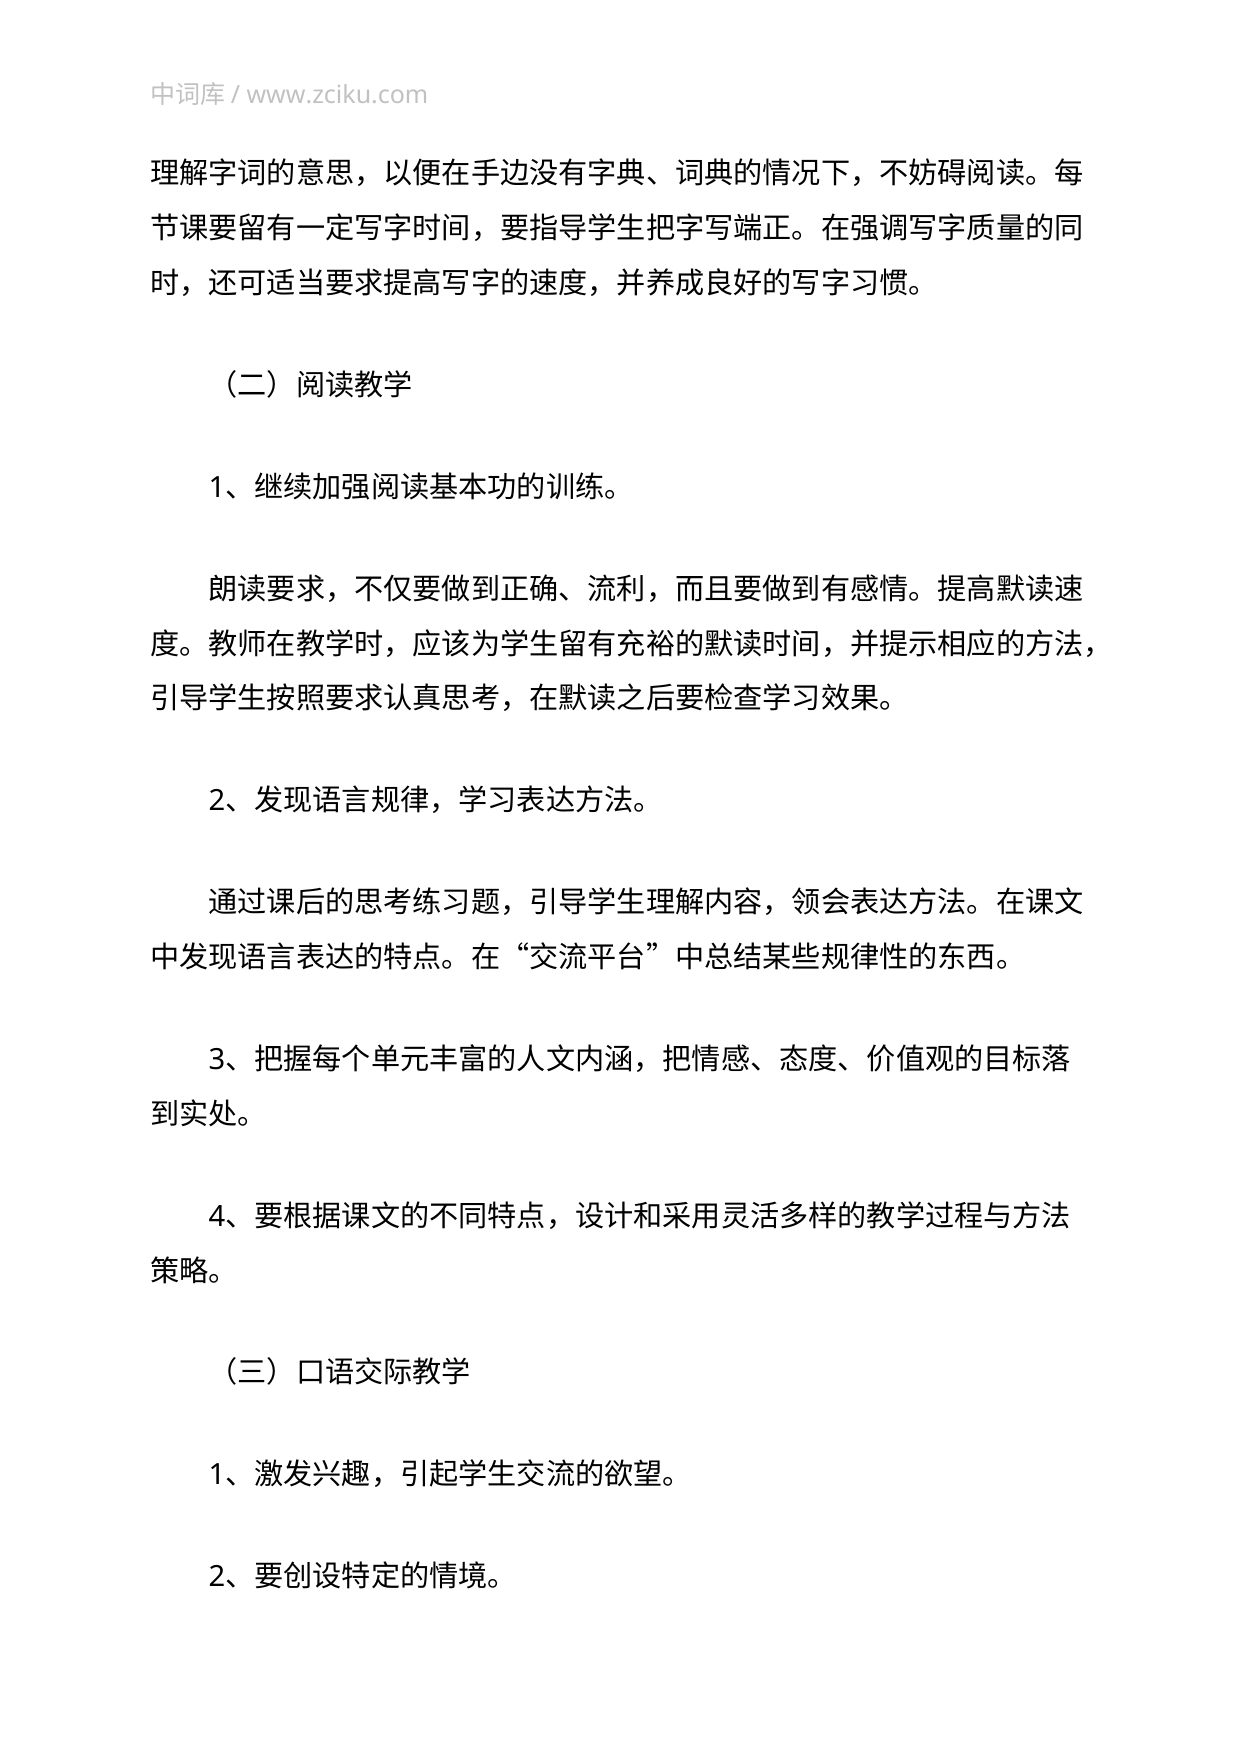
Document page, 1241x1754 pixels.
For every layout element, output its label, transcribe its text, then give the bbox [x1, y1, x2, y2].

text 2、要创设特定的情境。 [150, 1553, 1090, 1595]
text 通过课后的思考练习题，引导学生理解内容，领会表达方法。在课文中发现语言表达的特点。在“交流平台”中总结某些规律性的东西。 [150, 879, 1090, 976]
text 4、要根据课文的不同特点，设计和采用灵活多样的教学过程与方法策略。 [150, 1192, 1090, 1289]
text 2、发现语言规律，学习表达方法。 [150, 777, 1090, 819]
text （二）阅读教学 [150, 362, 1090, 404]
text 朗读要求，不仅要做到正确、流利，而且要做到有感情。提高默读速度。教师在教学时，应该为学生留有充裕的默读时间，并提示相应的方法，引导学生按照要求认真思考，在默读之后要检查学习效果。 [150, 565, 1090, 717]
text 1、继续加强阅读基本功的训练。 [150, 463, 1090, 506]
text 3、把握每个单元丰富的人文内涵，把情感、态度、价值观的目标落到实处。 [150, 1036, 1090, 1133]
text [150, 150, 1090, 302]
text 1、激发兴趣，引起学生交流的欲望。 [150, 1451, 1090, 1493]
text （三）口语交际教学 [150, 1349, 1090, 1391]
